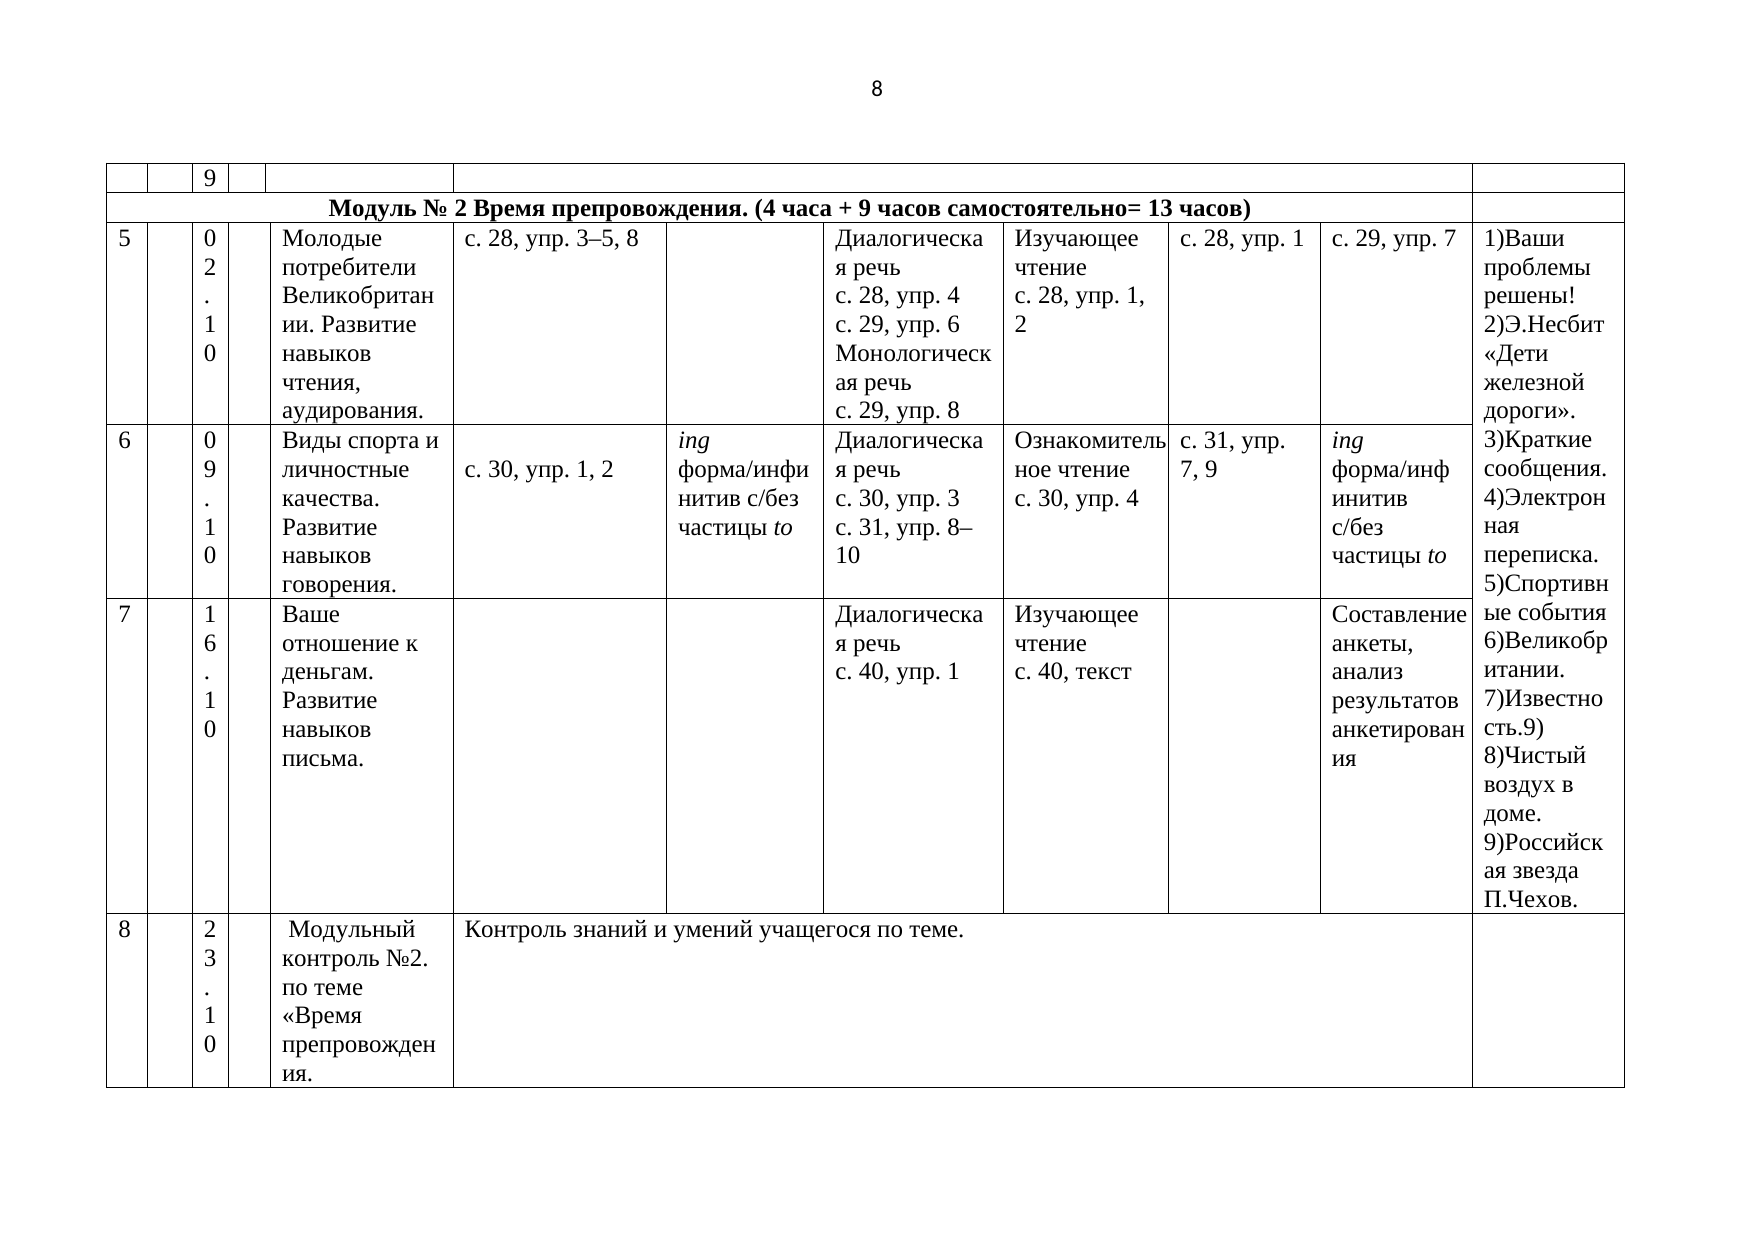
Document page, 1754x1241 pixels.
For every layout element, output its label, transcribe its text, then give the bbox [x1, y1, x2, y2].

table_cell [148, 223, 192, 424]
table_cell [148, 164, 192, 192]
table_cell Диалогическая речь с. 30, упр. 3 с. 31, упр. 8–10 [824, 425, 1003, 598]
table_cell Модуль № 2 Время препровождения. (4 часа + 9 часов самостоятельно= 13 часов) [107, 193, 1472, 222]
table_cell Молодые потребители Великобритании. Развитие навыков чтения, аудирования. [271, 223, 453, 424]
table_cell [229, 223, 270, 424]
table_cell Виды спорта и личностные качества. Развитие навыков говорения. [271, 425, 453, 598]
table_cell [1473, 914, 1624, 1087]
table_cell 4 [107, 164, 147, 192]
table_cell 02.10 [193, 223, 228, 424]
table_cell Модульный контроль №2. по теме «Время препровождения. [271, 914, 453, 1087]
table_cell с. 28, упр. 1 [1169, 223, 1320, 424]
table_cell Ваше отношение к деньгам. Развитие навыков письма. [271, 599, 453, 913]
table_cell [148, 425, 192, 598]
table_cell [266, 164, 453, 192]
table_cell [229, 164, 265, 192]
table_cell 8 [107, 914, 147, 1087]
table_cell [229, 425, 270, 598]
table_cell 5 [107, 223, 147, 424]
table_cell [454, 599, 666, 913]
table_cell 23.10 [193, 914, 228, 1087]
table_cell с. 29, упр. 7 [1321, 223, 1472, 424]
table_cell Ознакомительное чтение с. 30, упр. 4 [1004, 425, 1168, 598]
table_cell ing форма/инфинитив с/без частицы to [667, 425, 823, 598]
table_cell Составление анкеты, анализ результатов анкетирования [1321, 599, 1472, 913]
table_cell 6 [107, 425, 147, 598]
table_cell с. 28, упр. 3–5, 8 [454, 223, 666, 424]
table_cell ing форма/инфинитив с/без частицы to [1321, 425, 1472, 598]
table_cell 7 [107, 599, 147, 913]
table_cell [667, 599, 823, 913]
table_cell Диалогическая речь с. 28, упр. 4 с. 29, упр. 6 Монологическая речь с. 29, упр. 8 [824, 223, 1003, 424]
table_cell [1169, 599, 1320, 913]
table_cell Изучающее чтение с. 40, текст [1004, 599, 1168, 913]
table_cell [229, 914, 270, 1087]
table_cell Диалогическая речь с. 40, упр. 1 [824, 599, 1003, 913]
table_cell Изучающее чтение с. 28, упр. 1, 2 [1004, 223, 1168, 424]
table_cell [454, 164, 1472, 192]
table_cell [229, 599, 270, 913]
table_cell [148, 599, 192, 913]
table_cell с. 31, упр. 7, 9 [1169, 425, 1320, 598]
table_cell [148, 914, 192, 1087]
table_cell 09.10 [193, 425, 228, 598]
table_cell 25.09 [193, 164, 228, 192]
table_cell 1)Ваши проблемы решены! 2)Э.Несбит «Дети железной дороги». 3)Краткие сообщения. 4)Электронная переписка. 5)Спортивные события 6)Великобритании. 7)Известность.9) 8)Чистый воздух в доме. 9)Российская звезда П.Чехов. [1473, 223, 1624, 913]
table_cell Контроль знаний и умений учащегося по теме. [454, 914, 1472, 1087]
table_cell 16.10 [193, 599, 228, 913]
table_cell [667, 223, 823, 424]
table_cell [1473, 193, 1624, 222]
table_cell с. 30, упр. 1, 2 [454, 425, 666, 598]
